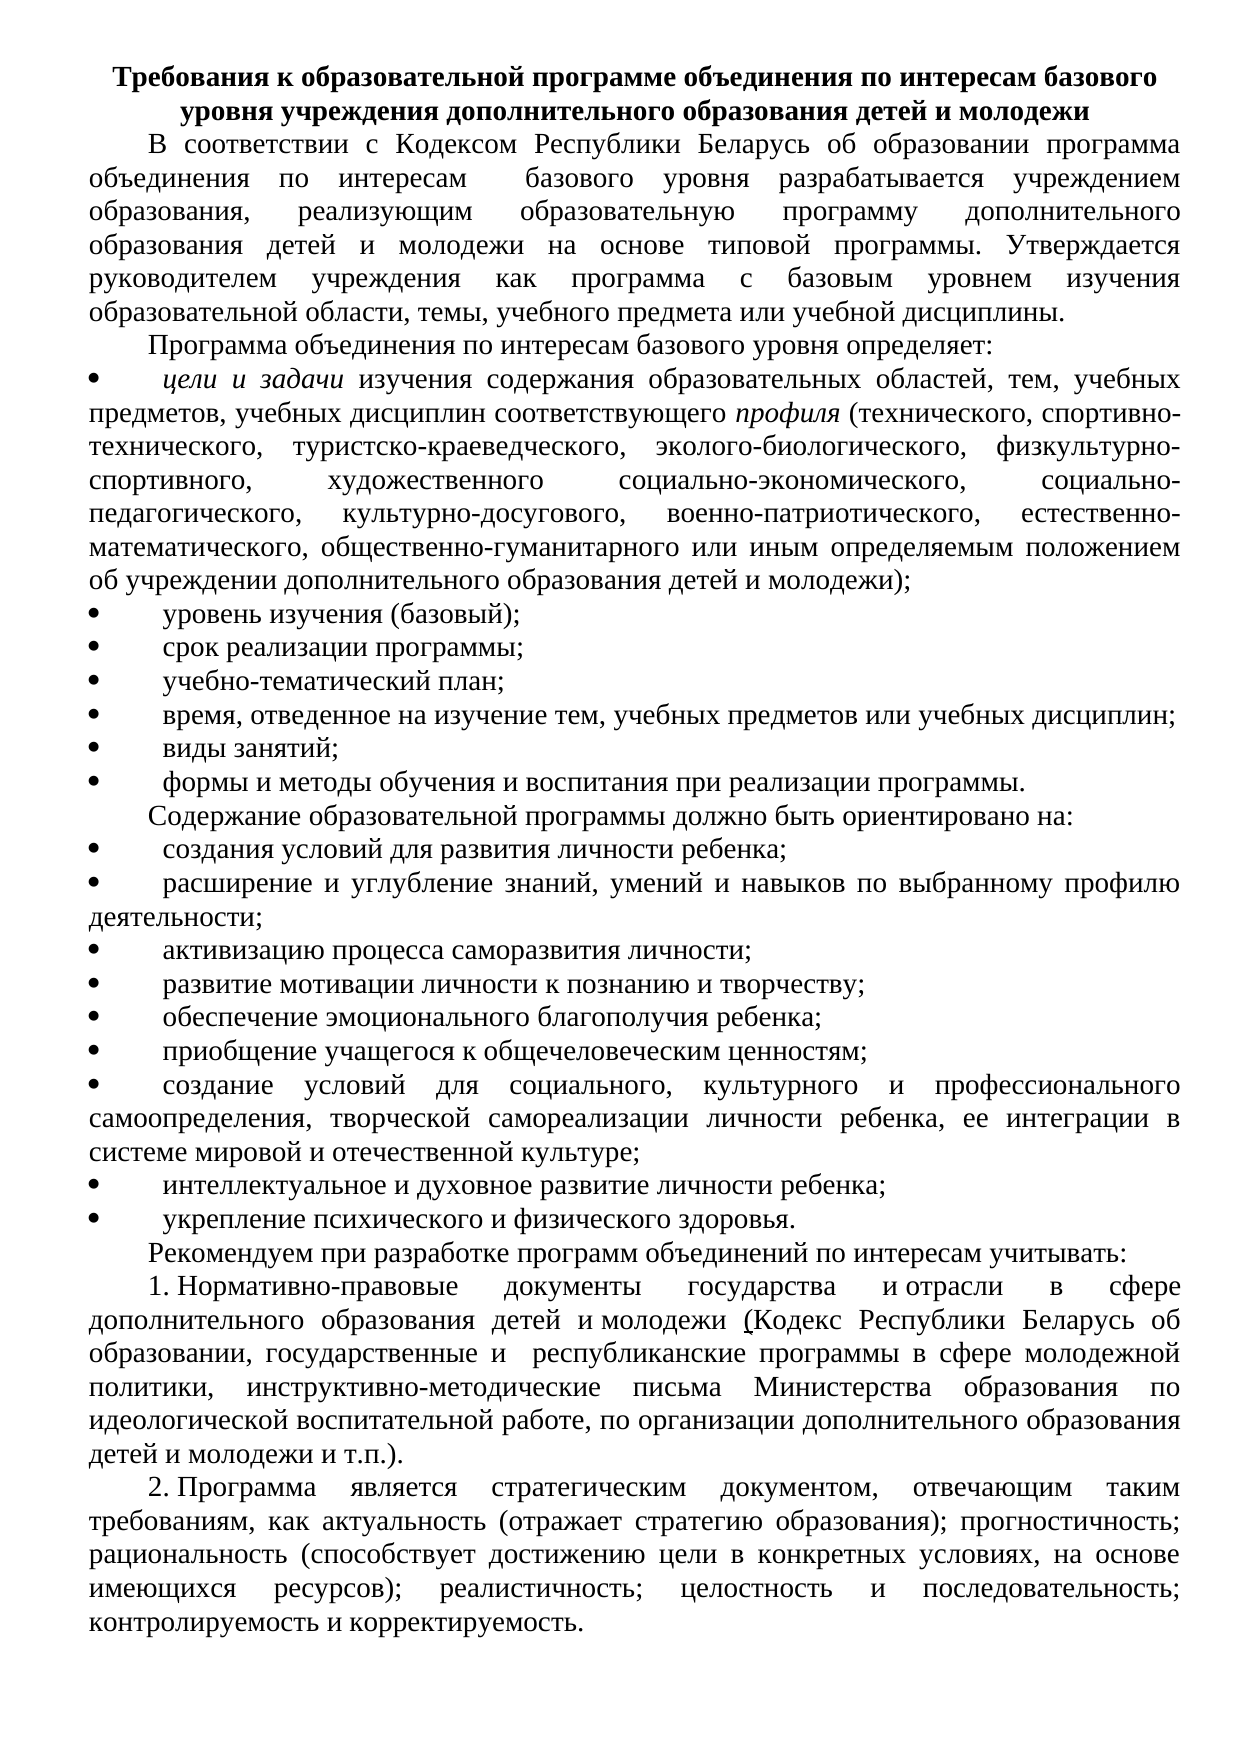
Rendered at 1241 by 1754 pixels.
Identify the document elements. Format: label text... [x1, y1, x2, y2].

list Требования к образовательной программе объединения по интересам базового уровня учреждения дополнительного образования детей и молодежи [89, 59, 1181, 126]
text Содержание образовательной программы должно быть ориентировано на: [89, 798, 1181, 831]
list интеллектуальное и духовное развитие личности ребенка; [89, 1167, 1181, 1201]
list виды занятий; [89, 731, 1181, 764]
list приобщение учащегося к общечеловеческим ценностям; [89, 1033, 1181, 1067]
list формы и методы обучения и воспитания при реализации программы. [89, 764, 1181, 798]
list создания условий для развития личности ребенка; [89, 831, 1181, 865]
list цели и задачи изучения содержания образовательных областей, тем, учебных предметов, учебных дисциплин соответствующего профиля (технического, спортивно-технического, туристско-краеведческого, эколого-биологического, физкультурно-спортивного, художественного социально-экономического, социально-педагогического, культурно-досугового, военно-патриотического, естественно-математического, общественно-гуманитарного или иным определяемым положением об учреждении дополнительного образования детей и молодежи); [89, 361, 1181, 596]
list обеспечение эмоционального благополучия ребенка; [89, 999, 1181, 1033]
list В соответствии с Кодексом Республики Беларусь об образовании программа объединения по интересам базового уровня разрабатывается учреждением образования, реализующим образовательную программу дополнительного образования детей и молодежи на основе типовой программы. Утверждается руководителем учреждения как программа с базовым уровнем изучения образовательной области, темы, учебного предмета или учебной дисциплины. [89, 126, 1181, 327]
list укрепление психического и физического здоровья. [89, 1201, 1181, 1235]
list Программа объединения по интересам базового уровня определяет: [89, 327, 1181, 361]
list уровень изучения (базовый); [89, 596, 1181, 629]
list время, отведенное на изучение тем, учебных предметов или учебных дисциплин; [89, 697, 1181, 731]
list Нормативно-правовые документы государства и отрасли в сфере дополнительного образования детей и молодежи (Кодекс Республики Беларусь об образовании, государственные и республиканские программы в сфере молодежной политики, инструктивно-методические письма Министерства образования по идеологической воспитательной работе, по организации дополнительного образования детей и молодежи и т.п.). [89, 1268, 1181, 1469]
list срок реализации программы; [89, 629, 1181, 663]
list создание условий для социального, культурного и профессионального самоопределения, творческой самореализации личности ребенка, ее интеграции в системе мировой и отечественной культуре; [89, 1067, 1181, 1167]
list Программа является стратегическим документом, отвечающим таким требованиям, как актуальность (отражает стратегию образования); прогностичность; рациональность (способствует достижению цели в конкретных условиях, на основе имеющихся ресурсов); реалистичность; целостность и последовательность; контролируемость и корректируемость. [89, 1469, 1181, 1637]
list активизацию процесса саморазвития личности; [89, 932, 1181, 966]
list Рекомендуем при разработке программ объединений по интересам учитывать: [89, 1235, 1181, 1268]
list расширение и углубление знаний, умений и навыков по выбранному профилю деятельности; [89, 865, 1181, 932]
list развитие мотивации личности к познанию и творчеству; [89, 966, 1181, 999]
list учебно-тематический план; [89, 663, 1181, 697]
